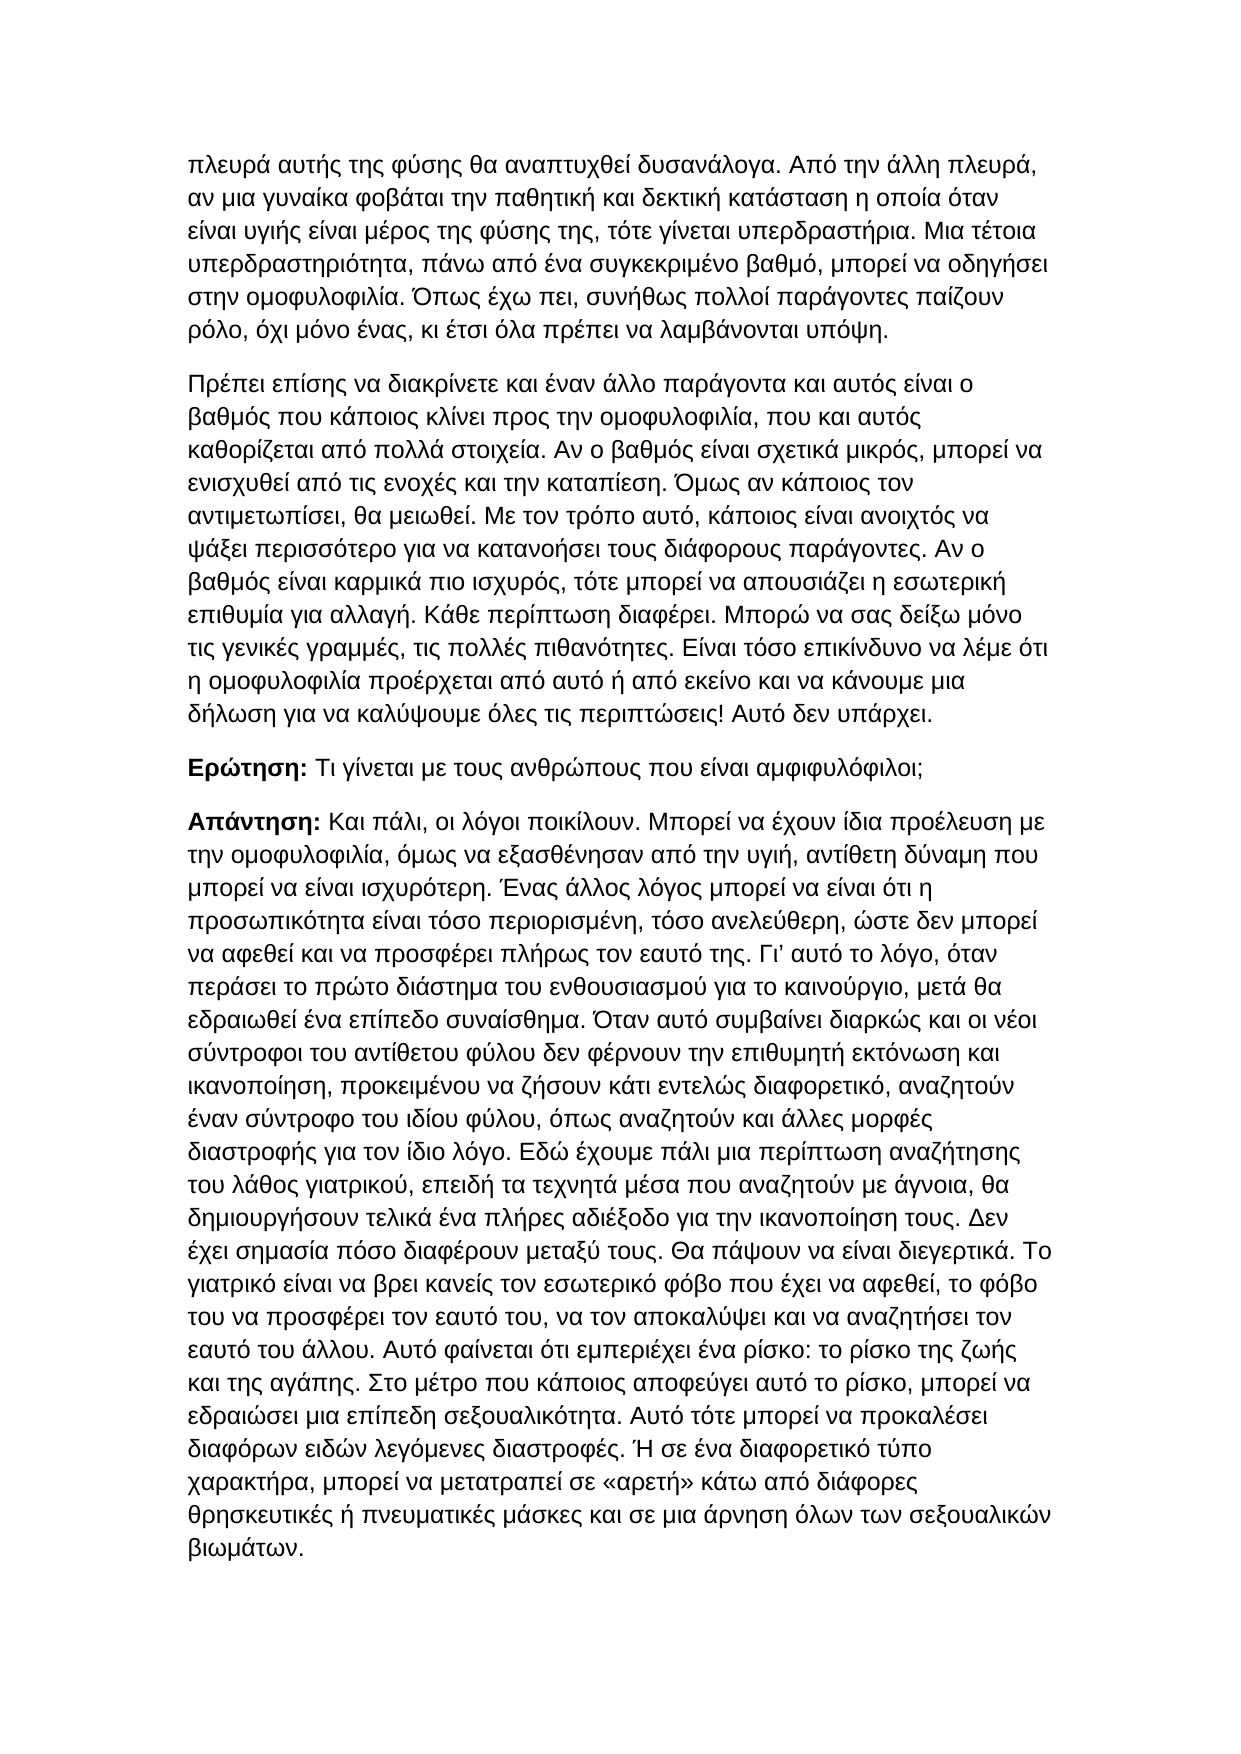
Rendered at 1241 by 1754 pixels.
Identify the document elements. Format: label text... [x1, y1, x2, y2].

text Απάντηση: Και πάλι, οι λόγοι ποικίλουν. Μπορεί να έχουν ίδια προέλευση με την ομοφυλοφιλία, όμως να εξασθένησαν από την υγιή, αντίθετη δύναμη που μπορεί να είναι ισχυρότερη. Ένας άλλος λόγος μπορεί να είναι ότι η προσωπικότητα είναι τόσο περιορισμένη, τόσο ανελεύθερη, ώστε δεν μπορεί να αφεθεί και να προσφέρει πλήρως τον εαυτό της. Γι’ αυτό το λόγο, όταν περάσει το πρώτο διάστημα του ενθουσιασμού για το καινούργιο, μετά θα εδραιωθεί ένα επίπεδο συναίσθημα. Όταν αυτό συμβαίνει διαρκώς και οι νέοι σύντροφοι του αντίθετου φύλου δεν φέρνουν την επιθυμητή εκτόνωση και ικανοποίηση, προκειμένου να ζήσουν κάτι εντελώς διαφορετικό, αναζητούν έναν σύντροφο του ιδίου φύλου, όπως αναζητούν και άλλες μορφές διαστροφής για τον ίδιο λόγο. Εδώ έχουμε πάλι μια περίπτωση αναζήτησης του λάθος γιατρικού, επειδή τα τεχνητά μέσα που αναζητούν με άγνοια, θα δημιουργήσουν τελικά ένα πλήρες αδιέξοδο για την ικανοποίηση τους. Δεν έχει σημασία πόσο διαφέρουν μεταξύ τους. Θα πάψουν να είναι διεγερτικά. Το γιατρικό είναι να βρει κανείς τον εσωτερικό φόβο που έχει να αφεθεί, το φόβο του να προσφέρει τον εαυτό του, να τον αποκαλύψει και να αναζητήσει τον εαυτό του άλλου. Αυτό φαίνεται ότι εμπεριέχει ένα ρίσκο: το ρίσκο της ζωής και της αγάπης. Στο μέτρο που κάποιος αποφεύγει αυτό το ρίσκο, μπορεί να εδραιώσει μια επίπεδη σεξουαλικότητα. Αυτό τότε μπορεί να προκαλέσει διαφόρων ειδών λεγόμενες διαστροφές. Ή σε ένα διαφορετικό τύπο χαρακτήρα, μπορεί να μετατραπεί σε «αρετή» κάτω από διάφορες θρησκευτικές ή πνευματικές μάσκες και σε μια άρνηση όλων των σεξουαλικών βιωμάτων. [187, 807, 1053, 1562]
text Πρέπει επίσης να διακρίνετε και έναν άλλο παράγοντα και αυτός είναι ο βαθμός που κάποιος κλίνει προς την ομοφυλοφιλία, που και αυτός καθορίζεται από πολλά στοιχεία. Αν ο βαθμός είναι σχετικά μικρός, μπορεί να ενισχυθεί από τις ενοχές και την καταπίεση. Όμως αν κάποιος τον αντιμετωπίσει, θα μειωθεί. Με τον τρόπο αυτό, κάποιος είναι ανοιχτός να ψάξει περισσότερο για να κατανοήσει τους διάφορους παράγοντες. Αν ο βαθμός είναι καρμικά πιο ισχυρός, τότε μπορεί να απουσιάζει η εσωτερική επιθυμία για αλλαγή. Κάθε περίπτωση διαφέρει. Μπορώ να σας δείξω μόνο τις γενικές γραμμές, τις πολλές πιθανότητες. Είναι τόσο επικίνδυνο να λέμε ότι η ομοφυλοφιλία προέρχεται από αυτό ή από εκείνο και να κάνουμε μια δήλωση για να καλύψουμε όλες τις περιπτώσεις! Αυτό δεν υπάρχει. [187, 369, 1053, 728]
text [187, 150, 1053, 344]
text Ερώτηση: Τι γίνεται με τους ανθρώπους που είναι αμφιφυλόφιλοι; [187, 753, 1053, 782]
